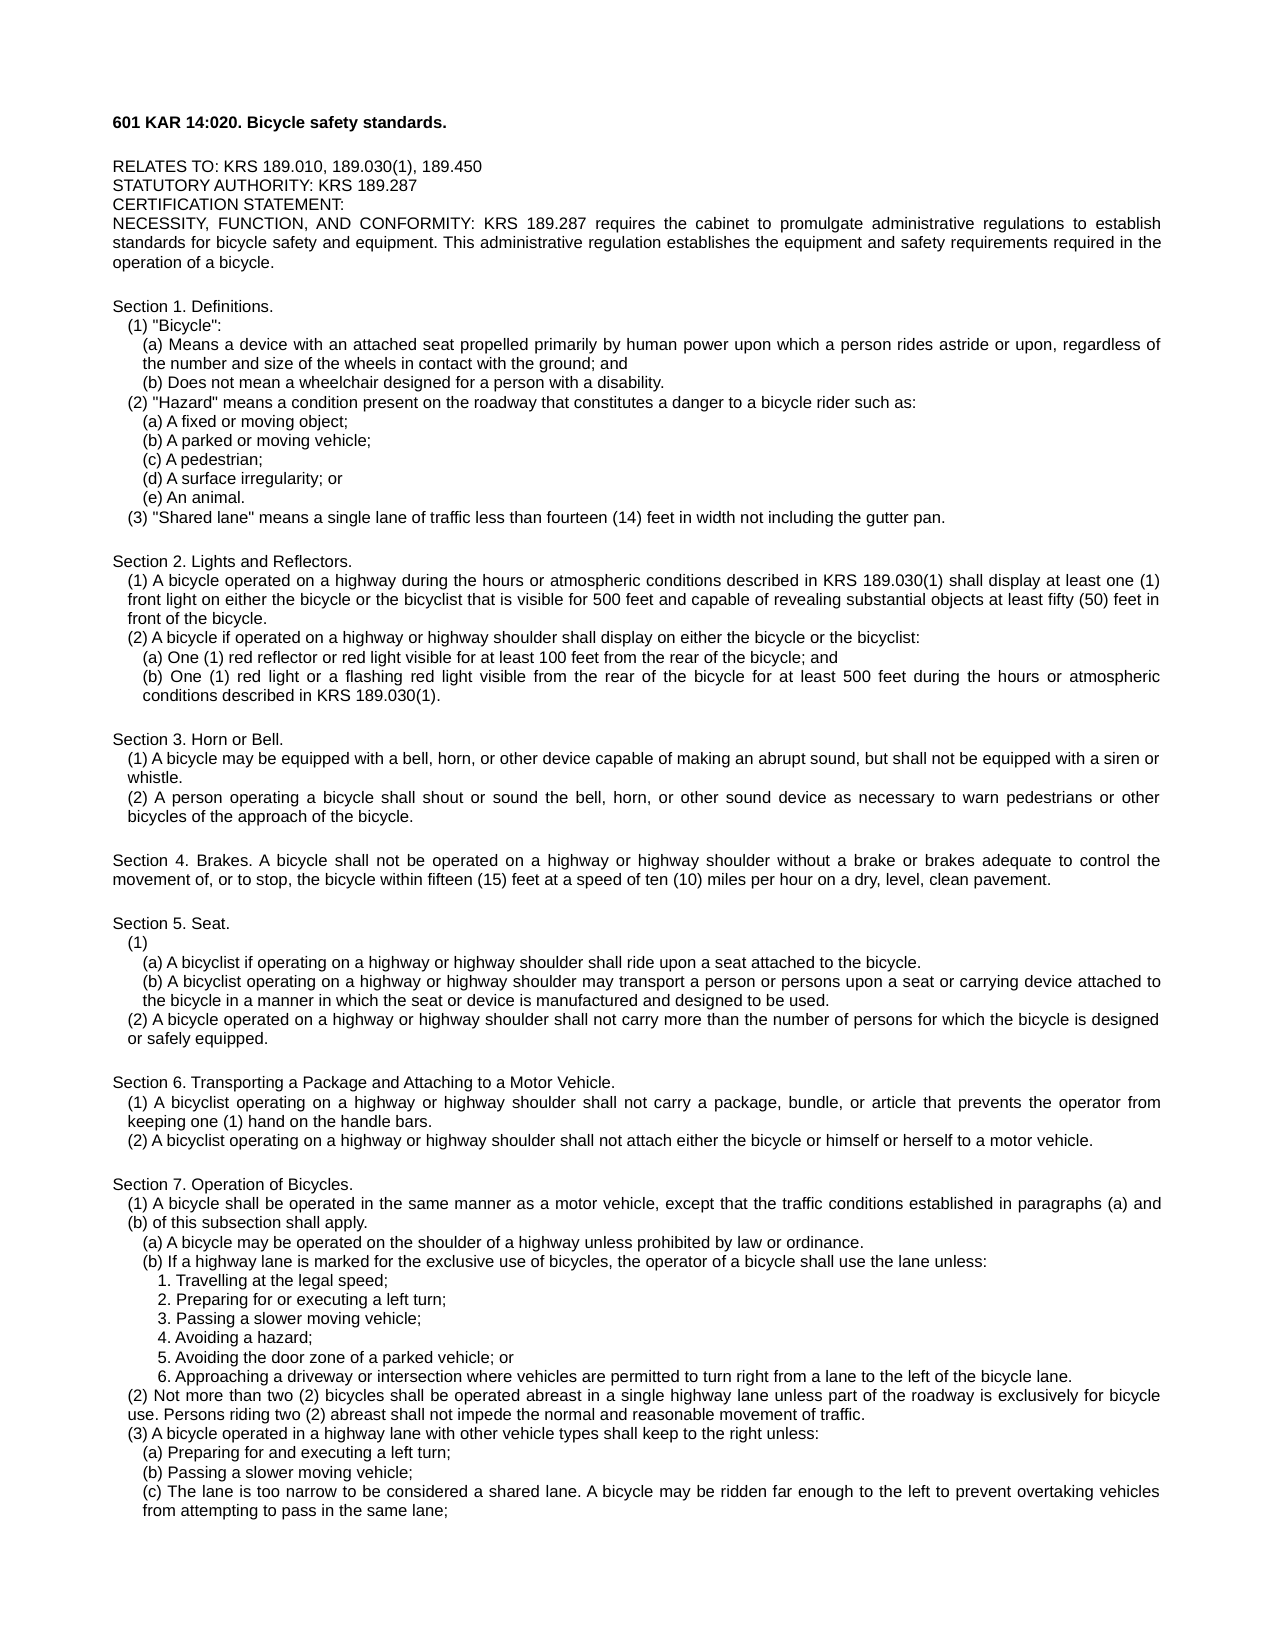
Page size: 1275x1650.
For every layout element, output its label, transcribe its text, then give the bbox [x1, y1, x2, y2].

text (1) [127, 933, 1162, 952]
text (b) A parked or moving vehicle; [142, 431, 1162, 450]
text 3. Passing a slower moving vehicle; [157, 1309, 1162, 1328]
text (1) A bicycle shall be operated in the same manner as a motor vehicle, except that the traffic conditions established in paragraphs (a) and (b) of this subsection shall apply. [127, 1194, 1162, 1232]
text (2) A bicycle if operated on a highway or highway shoulder shall display on either the bicycle or the bicyclist: [127, 628, 1162, 647]
text STATUTORY AUTHORITY: KRS 189.287 [112, 176, 1162, 195]
text (1) A bicycle may be equipped with a bell, horn, or other device capable of making an abrupt sound, but shall not be equipped with a siren or whistle. [127, 749, 1162, 787]
text RELATES TO: KRS 189.010, 189.030(1), 189.450 [112, 157, 1162, 176]
text 4. Avoiding a hazard; [157, 1328, 1162, 1347]
text Section 1. Definitions. [112, 297, 1162, 316]
text Section 2. Lights and Reflectors. [112, 552, 1162, 571]
text 1. Travelling at the legal speed; [157, 1271, 1162, 1290]
text (c) A pedestrian; [142, 450, 1162, 469]
text 601 KAR 14:020. Bicycle safety standards. [112, 112, 1162, 132]
text (e) An animal. [142, 488, 1162, 507]
text (a) Means a device with an attached seat propelled primarily by human power upon which a person rides astride or upon, regardless of the number and size of the wheels in contact with the ground; and [142, 335, 1162, 373]
text Section 3. Horn or Bell. [112, 730, 1162, 749]
text (a) Preparing for and executing a left turn; [142, 1443, 1162, 1462]
text (1) "Bicycle": [127, 316, 1162, 335]
text Section 6. Transporting a Package and Attaching to a Motor Vehicle. [112, 1073, 1162, 1092]
text (a) One (1) red reflector or red light visible for at least 100 feet from the rear of the bicycle; and [142, 647, 1162, 667]
text CERTIFICATION STATEMENT: [112, 195, 1162, 214]
text Section 7. Operation of Bicycles. [112, 1175, 1162, 1194]
text (a) A bicycle may be operated on the shoulder of a highway unless prohibited by law or ordinance. [142, 1232, 1162, 1252]
text 2. Preparing for or executing a left turn; [157, 1290, 1162, 1309]
text Section 4. Brakes. A bicycle shall not be operated on a highway or highway shoulder without a brake or brakes adequate to control the movement of, or to stop, the bicycle within fifteen (15) feet at a speed of ten (10) miles per hour on a dry, level, clean pavement. [112, 851, 1162, 889]
text (b) If a highway lane is marked for the exclusive use of bicycles, the operator of a bicycle shall use the lane unless: [142, 1252, 1162, 1271]
text (c) The lane is too narrow to be considered a shared lane. A bicycle may be ridden far enough to the left to prevent overtaking vehicles from attempting to pass in the same lane; [142, 1482, 1162, 1520]
text (1) A bicycle operated on a highway during the hours or atmospheric conditions described in KRS 189.030(1) shall display at least one (1) front light on either the bicycle or the bicyclist that is visible for 500 feet and capable of revealing substantial objects at least fifty (50) feet in front of the bicycle. [127, 571, 1162, 628]
text (2) A person operating a bicycle shall shout or sound the bell, horn, or other sound device as necessary to warn pedestrians or other bicycles of the approach of the bicycle. [127, 787, 1162, 826]
text (2) "Hazard" means a condition present on the roadway that constitutes a danger to a bicycle rider such as: [127, 392, 1162, 412]
text 5. Avoiding the door zone of a parked vehicle; or [157, 1347, 1162, 1367]
text Section 5. Seat. [112, 914, 1162, 933]
text 6. Approaching a driveway or intersection where vehicles are permitted to turn right from a lane to the left of the bicycle lane. [157, 1367, 1162, 1386]
text (b) Does not mean a wheelchair designed for a person with a disability. [142, 373, 1162, 392]
text (a) A bicyclist if operating on a highway or highway shoulder shall ride upon a seat attached to the bicycle. [142, 952, 1162, 972]
text (b) One (1) red light or a flashing red light visible from the rear of the bicycle for at least 500 feet during the hours or atmospheric conditions described in KRS 189.030(1). [142, 667, 1162, 705]
text (1) A bicyclist operating on a highway or highway shoulder shall not carry a package, bundle, or article that prevents the operator from keeping one (1) hand on the handle bars. [127, 1092, 1162, 1131]
text (b) Passing a slower moving vehicle; [142, 1462, 1162, 1482]
text (d) A surface irregularity; or [142, 469, 1162, 488]
text NECESSITY, FUNCTION, AND CONFORMITY: KRS 189.287 requires the cabinet to promulgate administrative regulations to establish standards for bicycle safety and equipment. This administrative regulation establishes the equipment and safety requirements required in the operation of a bicycle. [112, 214, 1162, 272]
text (2) A bicycle operated on a highway or highway shoulder shall not carry more than the number of persons for which the bicycle is designed or safely equipped. [127, 1010, 1162, 1048]
text (3) A bicycle operated in a highway lane with other vehicle types shall keep to the right unless: [127, 1424, 1162, 1443]
text (b) A bicyclist operating on a highway or highway shoulder may transport a person or persons upon a seat or carrying device attached to the bicycle in a manner in which the seat or device is manufactured and designed to be used. [142, 972, 1162, 1010]
text (3) "Shared lane" means a single lane of traffic less than fourteen (14) feet in width not including the gutter pan. [127, 507, 1162, 527]
text (2) Not more than two (2) bicycles shall be operated abreast in a single highway lane unless part of the roadway is exclusively for bicycle use. Persons riding two (2) abreast shall not impede the normal and reasonable movement of traffic. [127, 1386, 1162, 1424]
text (2) A bicyclist operating on a highway or highway shoulder shall not attach either the bicycle or himself or herself to a motor vehicle. [127, 1131, 1162, 1150]
text (a) A fixed or moving object; [142, 412, 1162, 431]
